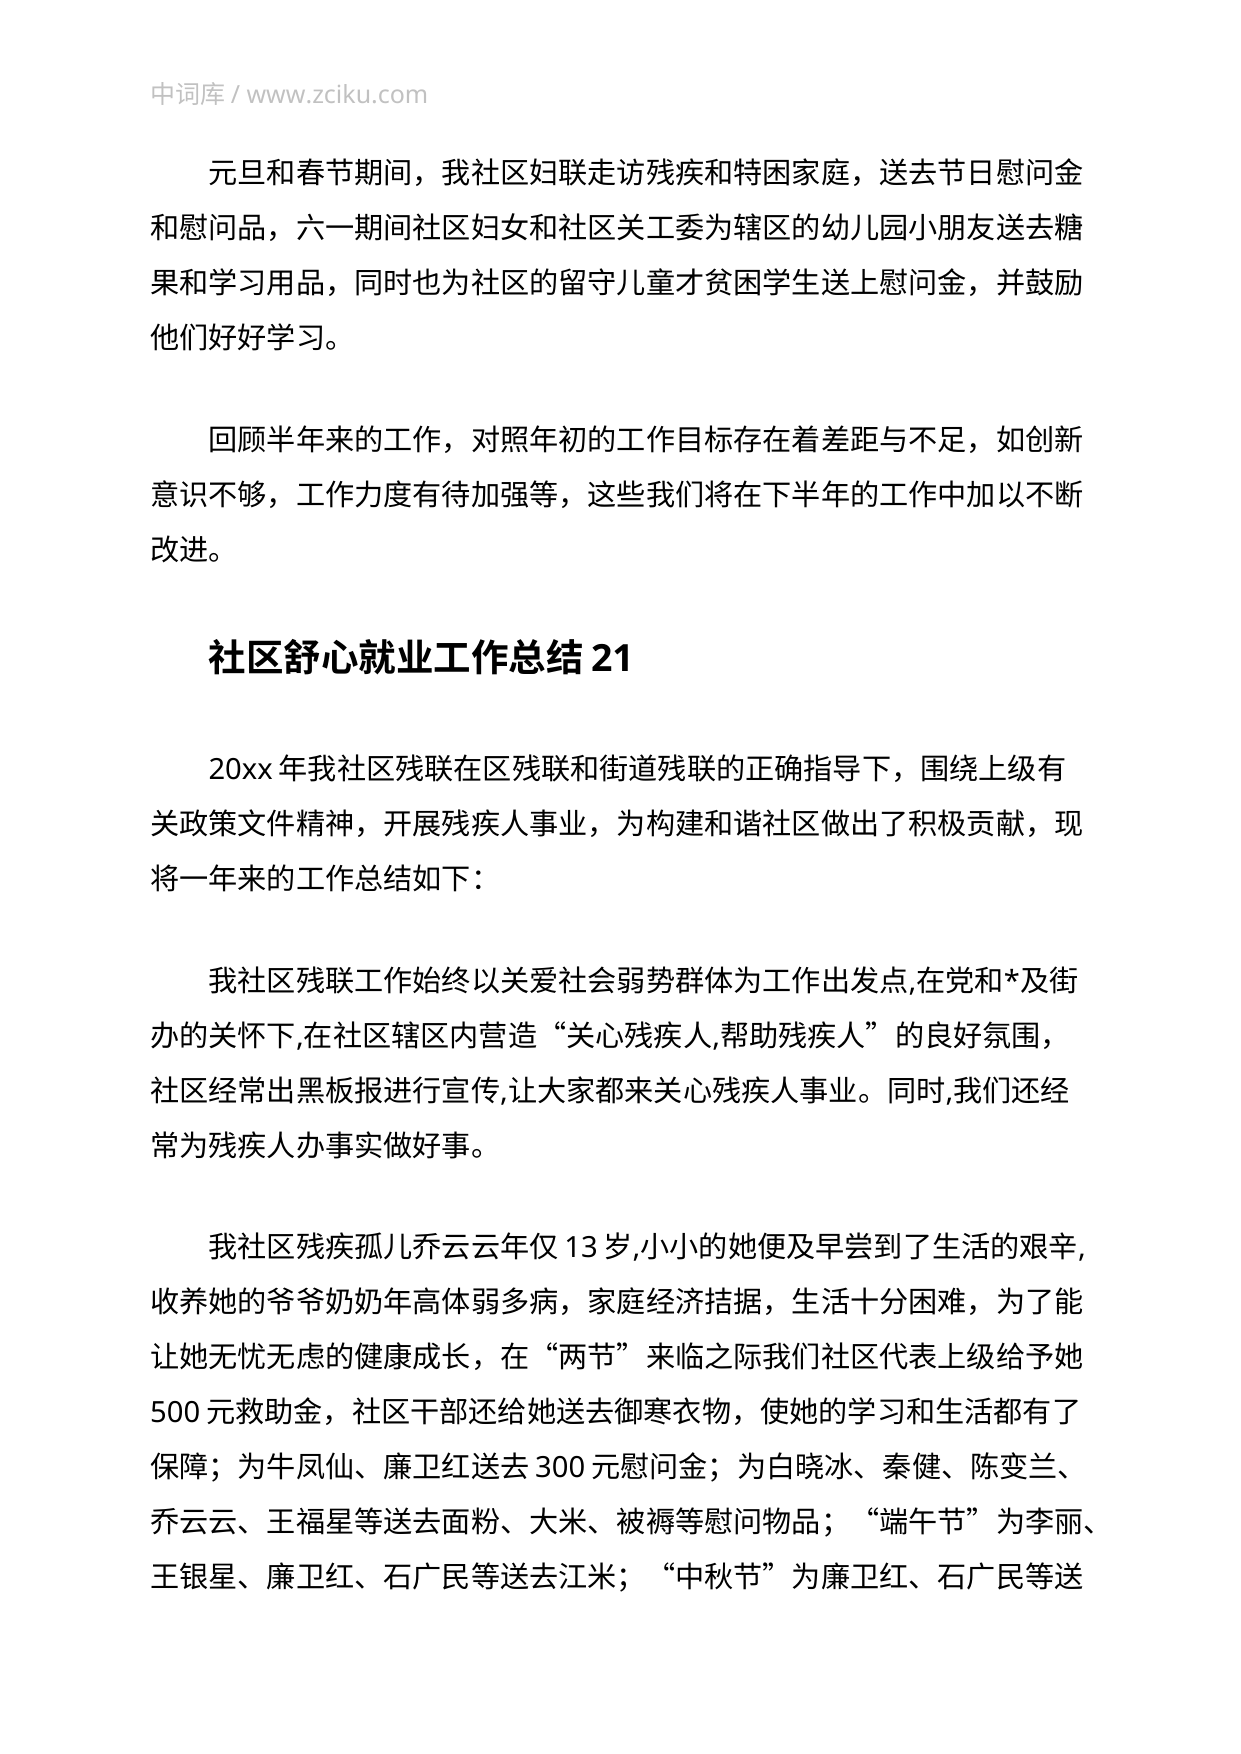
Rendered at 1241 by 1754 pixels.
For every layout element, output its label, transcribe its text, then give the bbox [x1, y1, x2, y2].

text 元旦和春节期间，我社区妇联走访残疾和特困家庭，送去节日慰问金和慰问品，六一期间社区妇女和社区关工委为辖区的幼儿园小朋友送去糖果和学习用品，同时也为社区的留守儿童才贫困学生送上慰问金，并鼓励他们好好学习。 [150, 150, 1090, 357]
text 社区舒心就业工作总结21 [150, 628, 1090, 682]
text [150, 1224, 1090, 1596]
text 20xx年我社区残联在区残联和街道残联的正确指导下，围绕上级有关政策文件精神，开展残疾人事业，为构建和谐社区做出了积极贡献，现将一年来的工作总结如下： [150, 746, 1090, 898]
text 回顾半年来的工作，对照年初的工作目标存在着差距与不足，如创新意识不够，工作力度有待加强等，这些我们将在下半年的工作中加以不断改进。 [150, 416, 1090, 568]
text 我社区残联工作始终以关爱社会弱势群体为工作出发点,在党和*及街办的关怀下,在社区辖区内营造“关心残疾人,帮助残疾人”的良好氛围，社区经常出黑板报进行宣传,让大家都来关心残疾人事业。同时,我们还经常为残疾人办事实做好事。 [150, 957, 1090, 1164]
